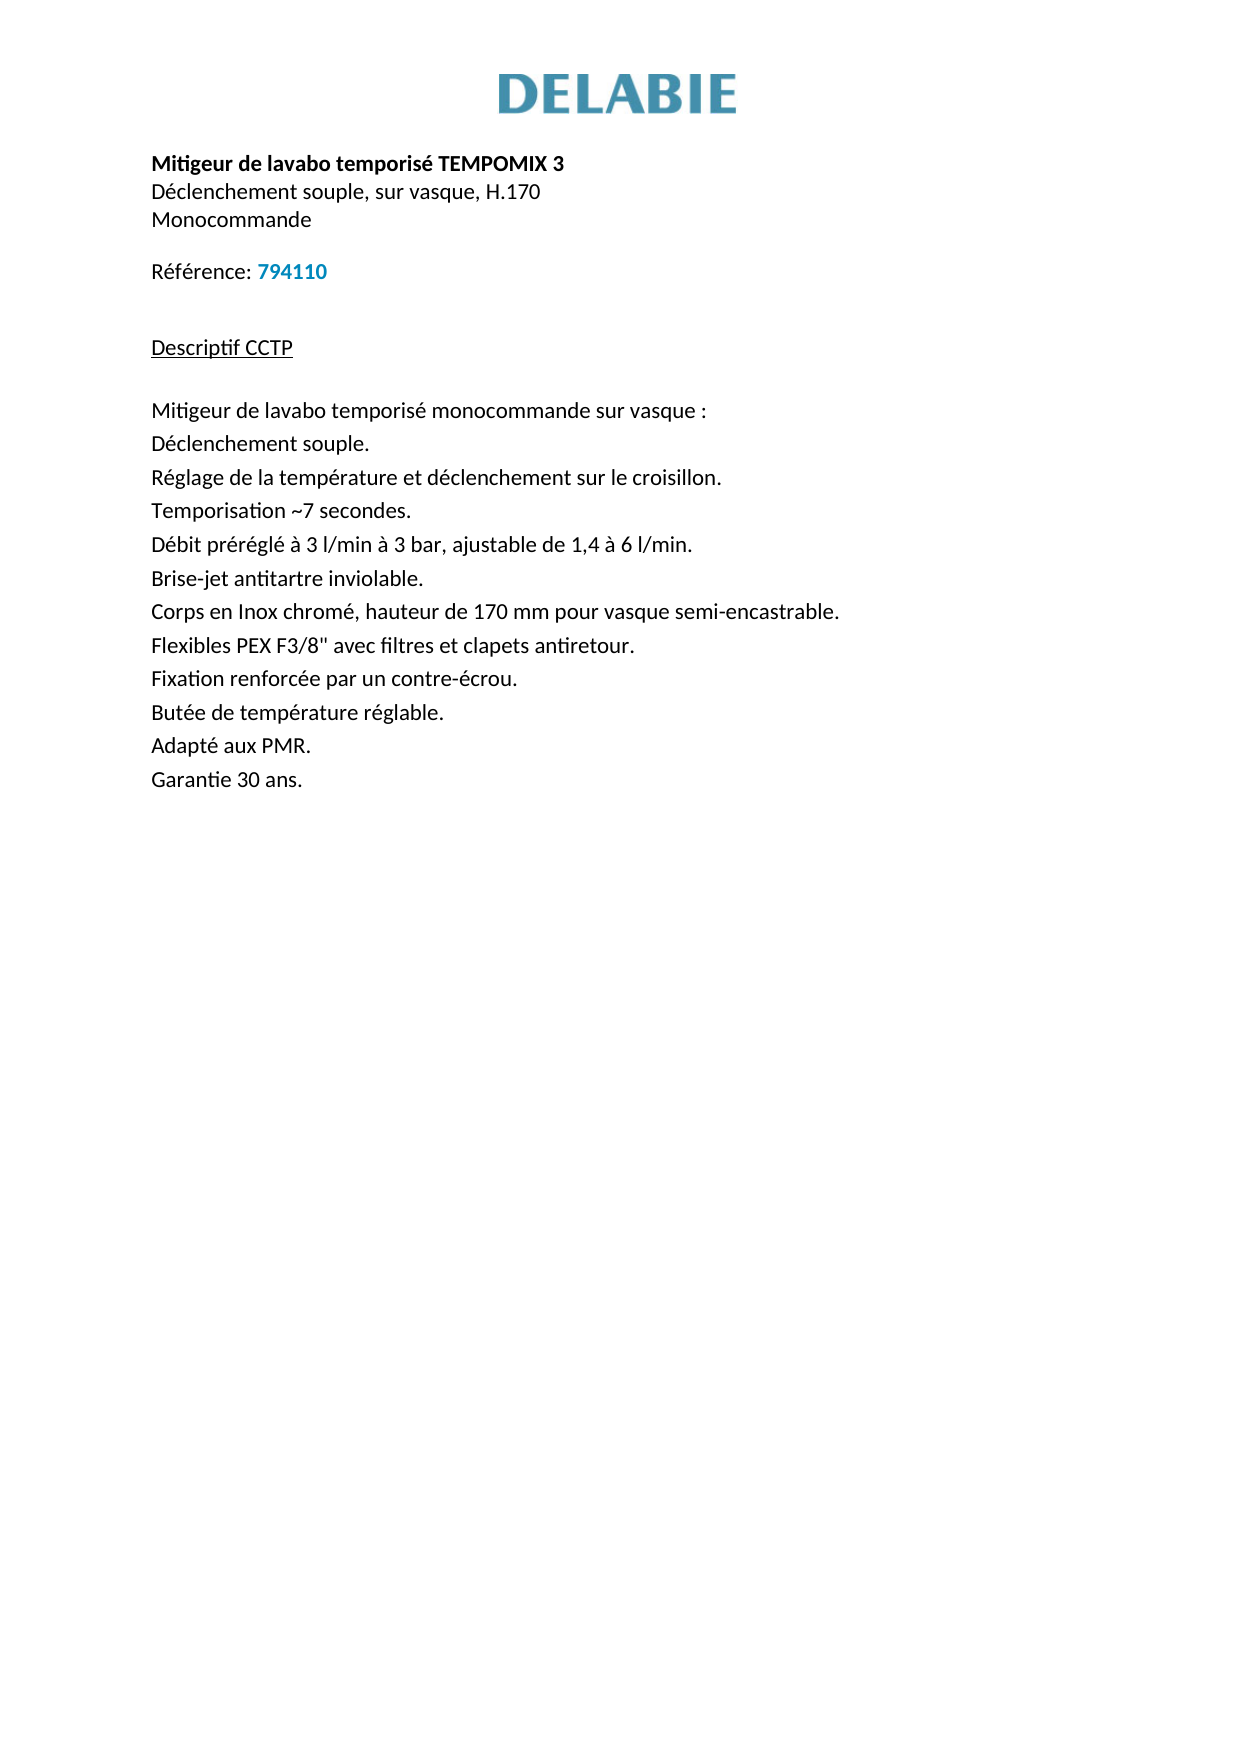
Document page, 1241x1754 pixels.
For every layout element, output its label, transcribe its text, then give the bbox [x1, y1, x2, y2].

text Garantie 30 ans. [151, 765, 1084, 793]
text Brise-jet antitartre inviolable. [151, 564, 1084, 592]
text Temporisation ~7 secondes. [151, 497, 1084, 525]
text Déclenchement souple, sur vasque, H.170 [151, 177, 1084, 205]
text Adapté aux PMR. [151, 731, 1084, 759]
text Monocommande [151, 205, 1084, 233]
text Réglage de la température et déclenchement sur le croisillon. [151, 463, 1084, 491]
text Descriptif CCTP [151, 333, 1084, 361]
text Déclenchement souple. [151, 429, 1084, 458]
text Référence: 794110 [151, 257, 1084, 285]
text Corps en Inox chromé, hauteur de 170 mm pour vasque semi-encastrable. [151, 597, 1084, 625]
text Fixation renforcée par un contre-écrou. [151, 664, 1084, 692]
text Butée de température réglable. [151, 698, 1084, 726]
text Mitigeur de lavabo temporisé TEMPOMIX 3 [151, 149, 1084, 177]
text Débit préréglé à 3 l/min à 3 bar, ajustable de 1,4 à 6 l/min. [151, 530, 1084, 558]
picture [497, 74, 738, 114]
text Mitigeur de lavabo temporisé monocommande sur vasque : [151, 396, 1084, 424]
text Flexibles PEX F3/8" avec filtres et clapets antiretour. [151, 631, 1084, 659]
